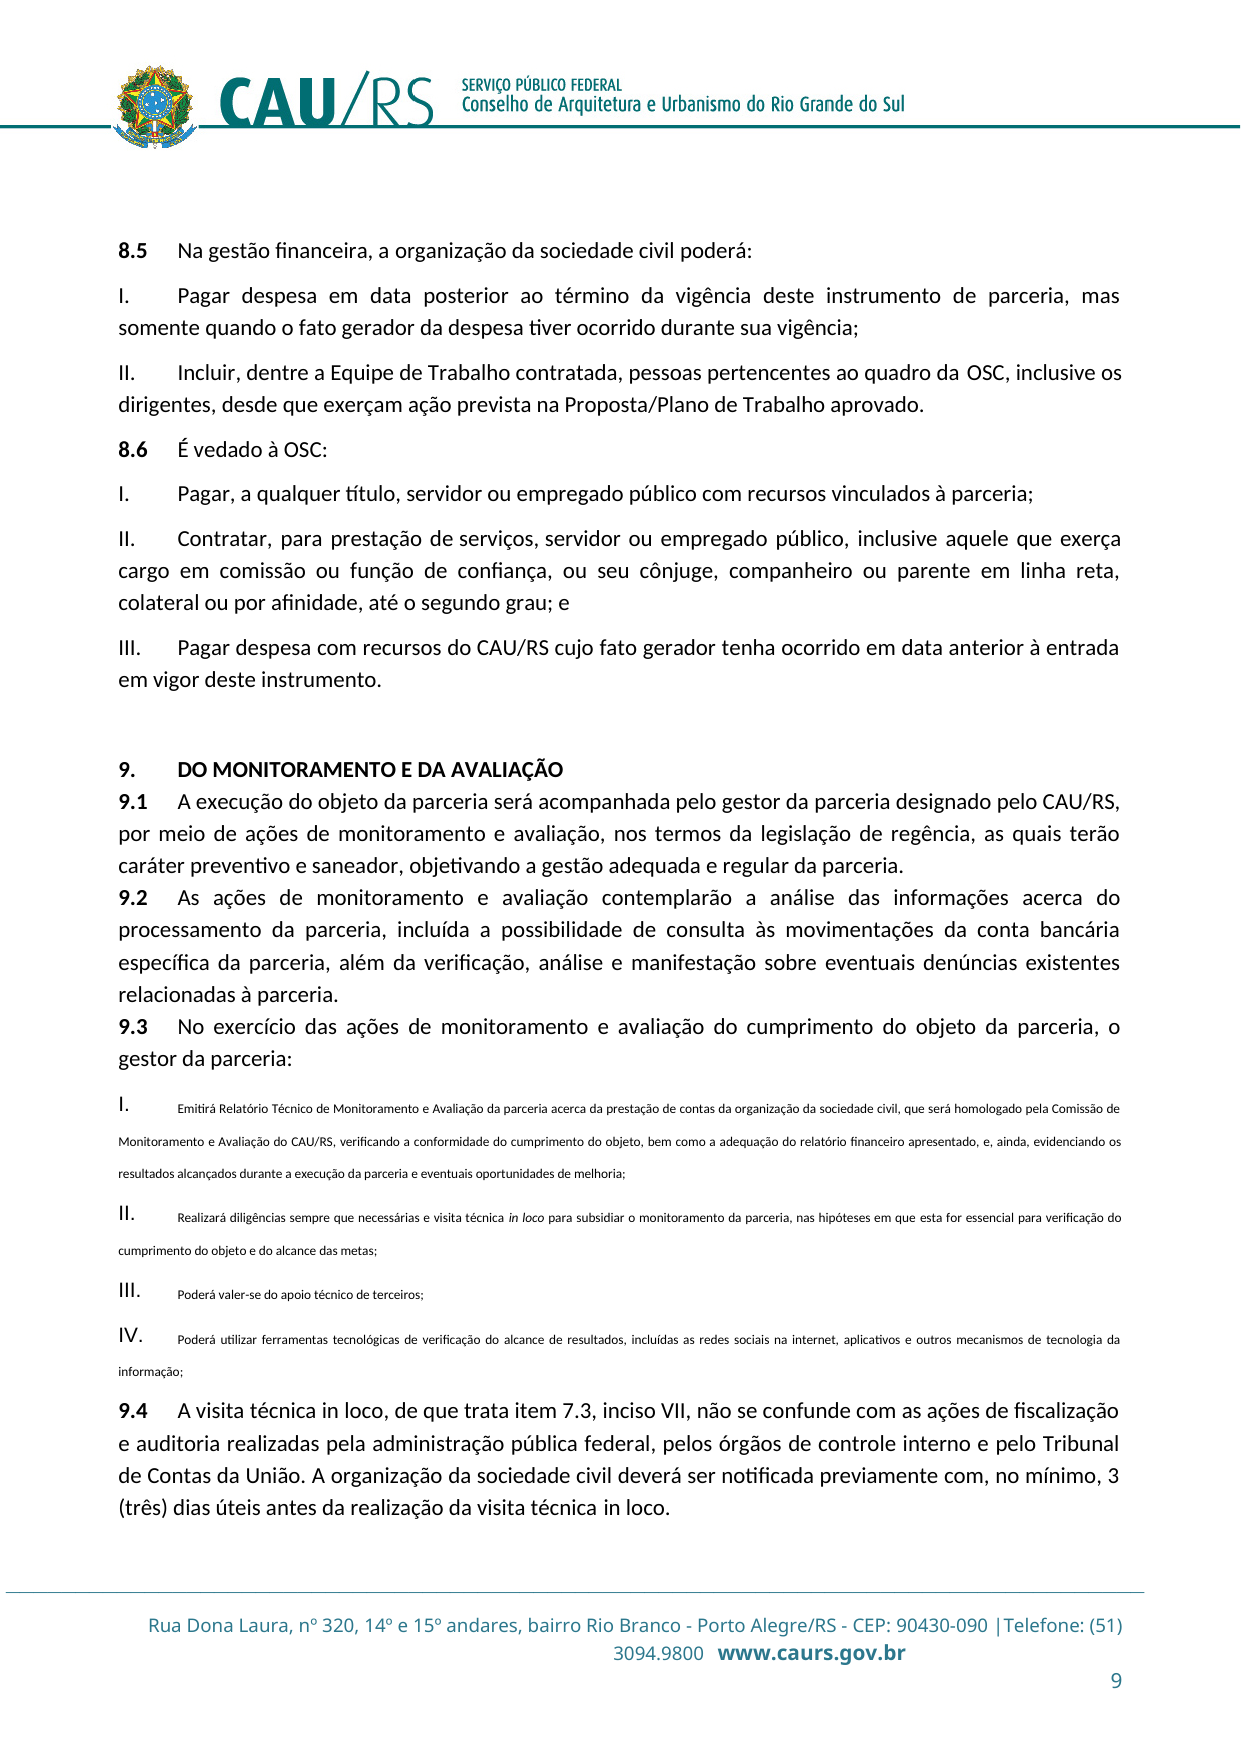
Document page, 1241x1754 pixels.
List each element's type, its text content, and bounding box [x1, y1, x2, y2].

picture [0, 0, 1241, 159]
list Pagar, a qualquer título, servidor ou empregado público com recursos vinculados à parceria; [118, 479, 1122, 507]
list Pagar despesa em data posterior ao término da vigência deste instrumento de parceria, mas somente quando o fato gerador da despesa tiver ocorrido durante sua vigência; [118, 281, 1122, 341]
list Emitirá Relatório Técnico de Monitoramento e Avaliação da parceria acerca da prestação de contas da organização da sociedade civil, que será homologado pela Comissão de Monitoramento e Avaliação do CAU/RS, verificando a conformidade do cumprimento do objeto, bem como a adequação do relatório financeiro apresentado, e, ainda, evidenciando os resultados alcançados durante a execução da parceria e eventuais oportunidades de melhoria; [118, 1089, 1122, 1181]
list Poderá utilizar ferramentas tecnológicas de verificação do alcance de resultados, incluídas as redes sociais na internet, aplicativos e outros mecanismos de tecnologia da informação; [118, 1320, 1122, 1380]
list As ações de monitoramento e avaliação contemplarão a análise das informações acerca do processamento da parceria, incluída a possibilidade de consulta às movimentações da conta bancária específica da parceria, além da verificação, análise e manifestação sobre eventuais denúncias existentes relacionadas à parceria. [118, 883, 1122, 1008]
list Na gestão financeira, a organização da sociedade civil poderá: [118, 236, 1122, 264]
list A visita técnica in loco, de que trata item 7.3, inciso VII, não se confunde com as ações de fiscalização e auditoria realizadas pela administração pública federal, pelos órgãos de controle interno e pelo Tribunal de Contas da União. A organização da sociedade civil deverá ser notificada previamente com, no mínimo, 3 (três) dias úteis antes da realização da visita técnica in loco. [118, 1397, 1122, 1521]
list É vedado à OSC: [118, 435, 1122, 463]
list Realizará diligências sempre que necessárias e visita técnica in loco para subsidiar o monitoramento da parceria, nas hipóteses em que esta for essencial para verificação do cumprimento do objeto e do alcance das metas; [118, 1198, 1122, 1258]
list Poderá valer-se do apoio técnico de terceiros; [118, 1275, 1122, 1303]
list Incluir, dentre a Equipe de Trabalho contratada, pessoas pertencentes ao quadro da OSC, inclusive os dirigentes, desde que exerçam ação prevista na Proposta/Plano de Trabalho aprovado. [118, 358, 1122, 418]
list DO MONITORAMENTO E DA AVALIAÇÃO [118, 755, 1122, 783]
list No exercício das ações de monitoramento e avaliação do cumprimento do objeto da parceria, o gestor da parceria: [118, 1012, 1122, 1072]
list A execução do objeto da parceria será acompanhada pelo gestor da parceria designado pelo CAU/RS, por meio de ações de monitoramento e avaliação, nos termos da legislação de regência, as quais terão caráter preventivo e saneador, objetivando a gestão adequada e regular da parceria. [118, 787, 1122, 879]
list Contratar, para prestação de serviços, servidor ou empregado público, inclusive aquele que exerça cargo em comissão ou função de confiança, ou seu cônjuge, companheiro ou parente em linha reta, colateral ou por afinidade, até o segundo grau; e [118, 524, 1122, 616]
list Pagar despesa com recursos do CAU/RS cujo fato gerador tenha ocorrido em data anterior à entrada em vigor deste instrumento. [118, 633, 1122, 693]
